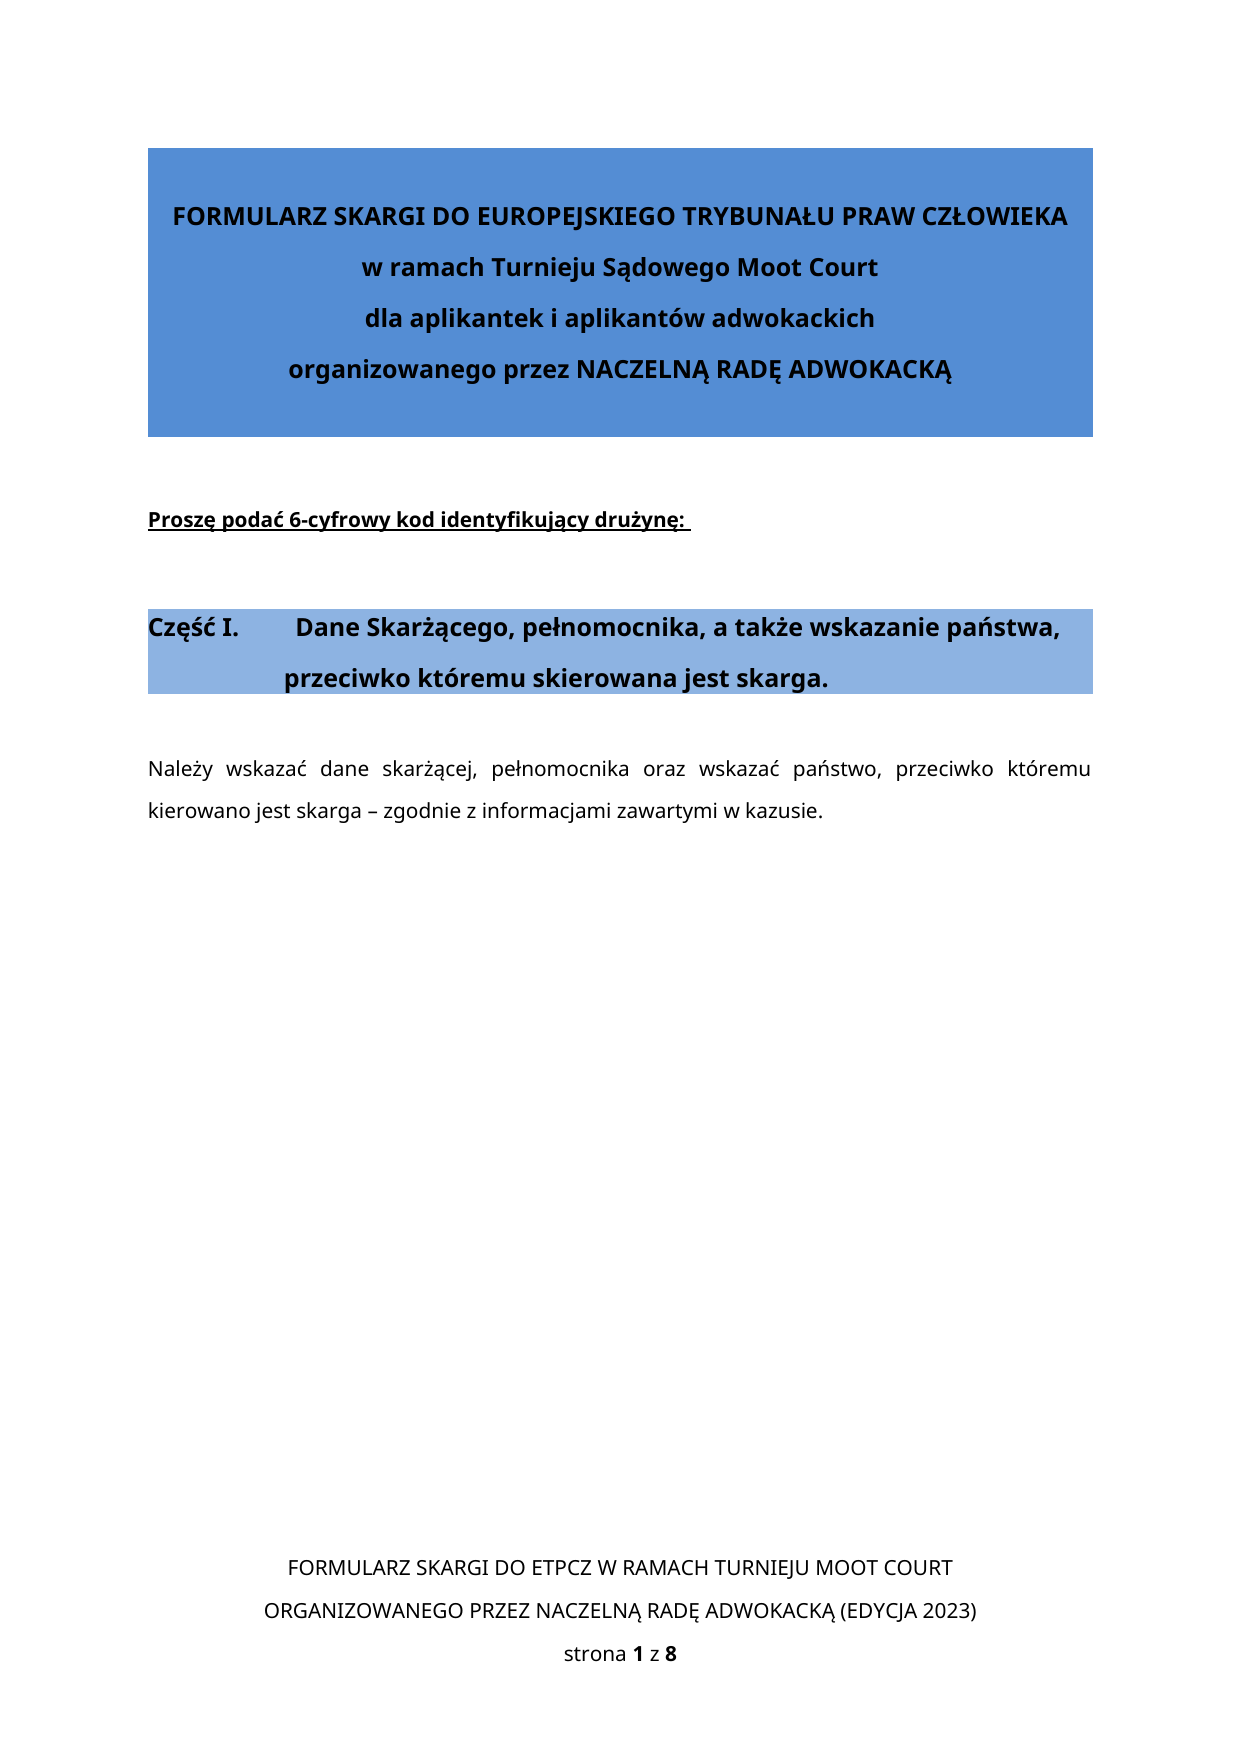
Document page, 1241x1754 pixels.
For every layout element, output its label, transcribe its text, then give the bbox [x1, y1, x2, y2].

text FORMULARZ SKARGI DO EUROPEJSKIEGO TRYBUNAŁU PRAW CZŁOWIEKA [148, 199, 1093, 233]
text dla aplikantek i aplikantów adwokackich [148, 301, 1093, 335]
text w ramach Turnieju Sądowego Moot Court [148, 250, 1093, 284]
text organizowanego przez NACZELNĄ RADĘ ADWOKACKĄ [148, 352, 1093, 386]
text przeciwko któremu skierowana jest skarga. [148, 660, 1093, 694]
text Proszę podać 6-cyfrowy kod identyfikujący drużynę: [148, 505, 1093, 533]
text Część I. Dane Skarżącego, pełnomocnika, a także wskazanie państwa, [148, 609, 1093, 643]
text Należy wskazać dane skarżącej, pełnomocnika oraz wskazać państwo, przeciwko któremu kierowano jest skarga – zgodnie z informacjami zawartymi w kazusie. [148, 754, 1093, 825]
